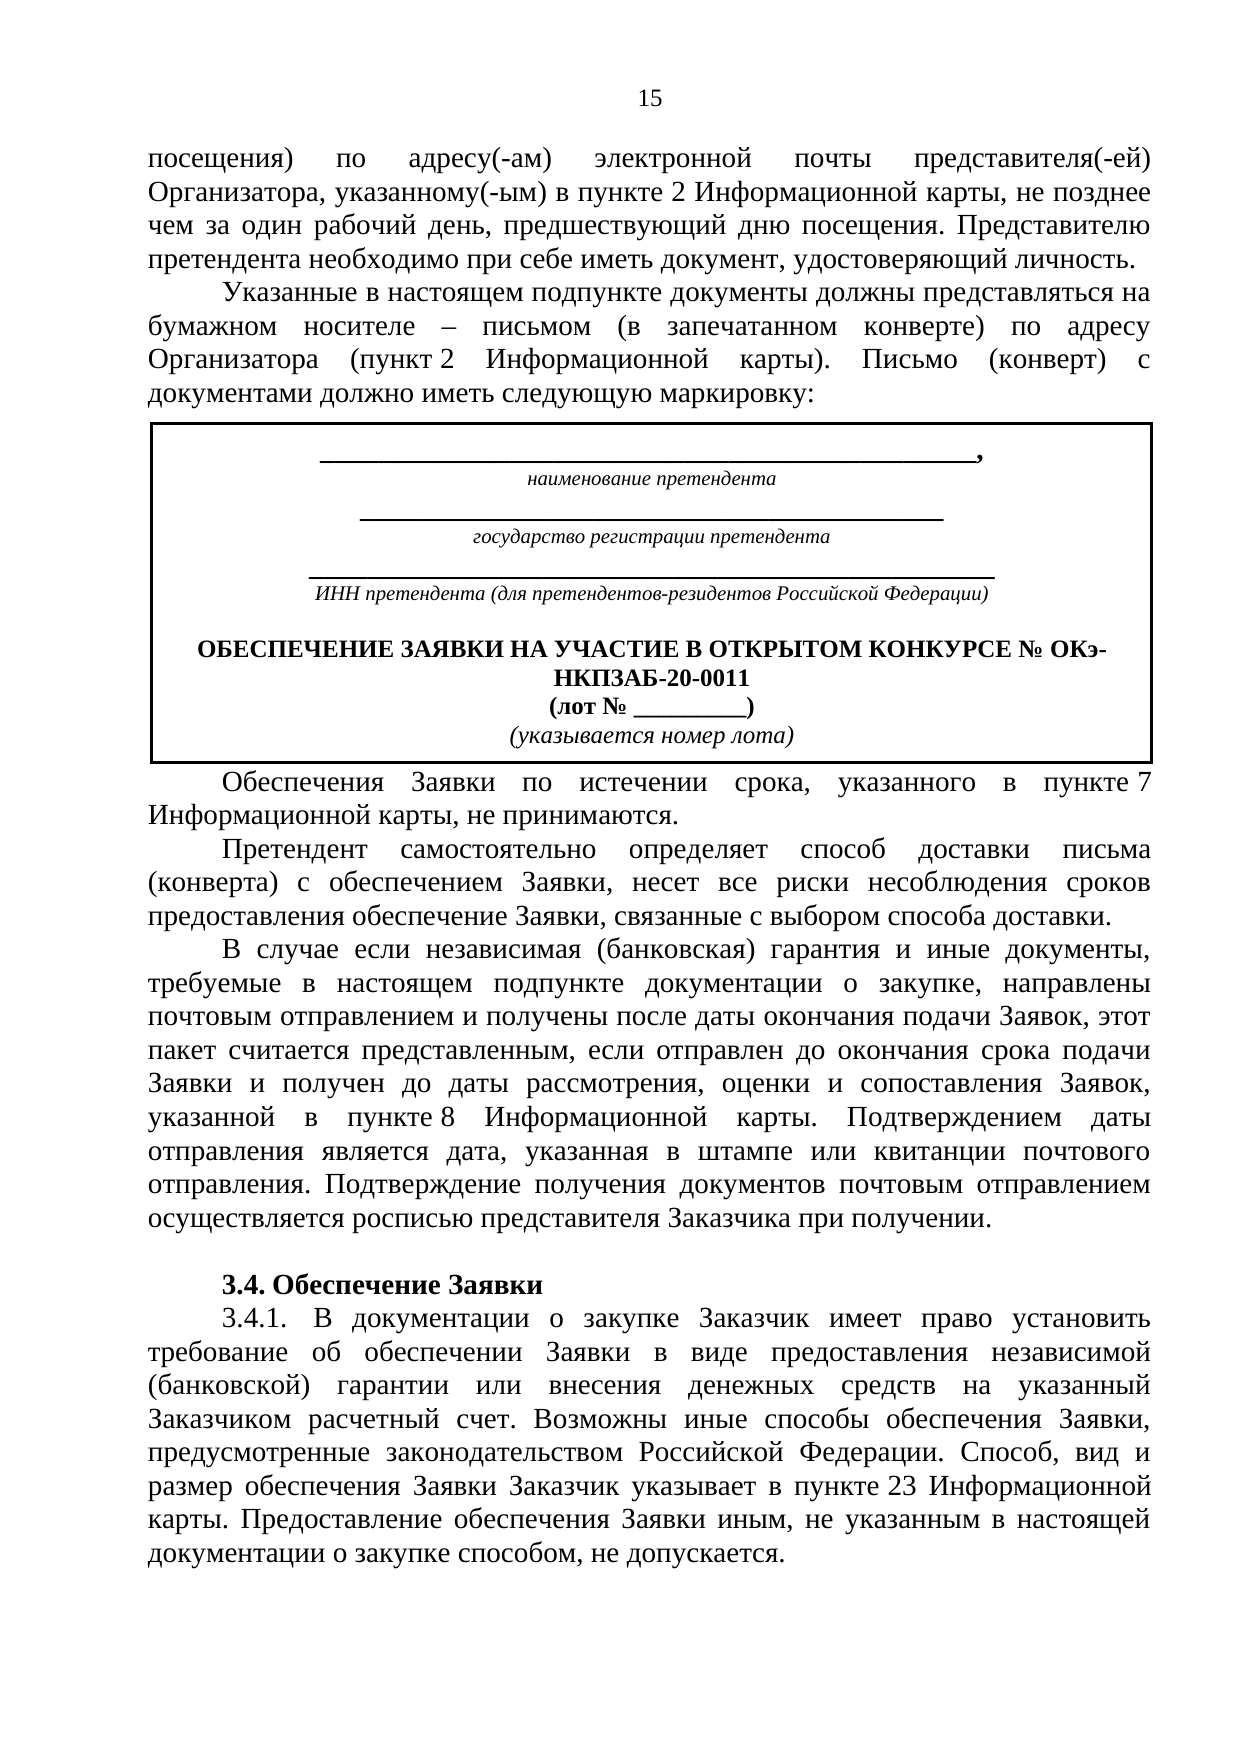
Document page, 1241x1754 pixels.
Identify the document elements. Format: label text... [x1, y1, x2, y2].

list Обеспечение Заявки [148, 1267, 1152, 1300]
text В случае если независимая (банковская) гарантия и иные документы, требуемые в настоящем подпункте документации о закупке, направлены почтовым отправлением и получены после даты окончания подачи Заявок, этот пакет считается представленным, если отправлен до окончания срока подачи Заявки и получен до даты рассмотрения, оценки и сопоставления Заявок, указанной в пункте 8 Информационной карты. Подтверждением даты отправления является дата, указанная в штампе или квитанции почтового отправления. Подтверждение получения документов почтовым отправлением осуществляется росписью представителя Заказчика при получении. [148, 931, 1152, 1233]
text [148, 140, 1152, 274]
text Обеспечения Заявки по истечении срока, указанного в пункте 7 Информационной карты, не принимаются. [148, 408, 1152, 831]
text Указанные в настоящем подпункте документы должны представляться на бумажном носителе – письмом (в запечатанном конверте) по адресу Организатора (пункт 2 Информационной карты). Письмо (конверт) с документами должно иметь следующую маркировку: [148, 274, 1152, 408]
list В документации о закупке Заказчик имеет право установить требование об обеспечении Заявки в виде предоставления независимой (банковской) гарантии или внесения денежных средств на указанный Заказчиком расчетный счет. Возможны иные способы обеспечения Заявки, предусмотренные законодательством Российской Федерации. Способ, вид и размер обеспечения Заявки Заказчик указывает в пункте 23 Информационной карты. Предоставление обеспечения Заявки иным, не указанным в настоящей документации о закупке способом, не допускается. [148, 1300, 1152, 1569]
text Претендент самостоятельно определяет способ доставки письма (конверта) с обеспечением Заявки, несет все риски несоблюдения сроков предоставления обеспечение Заявки, связанные с выбором способа доставки. [148, 831, 1152, 931]
